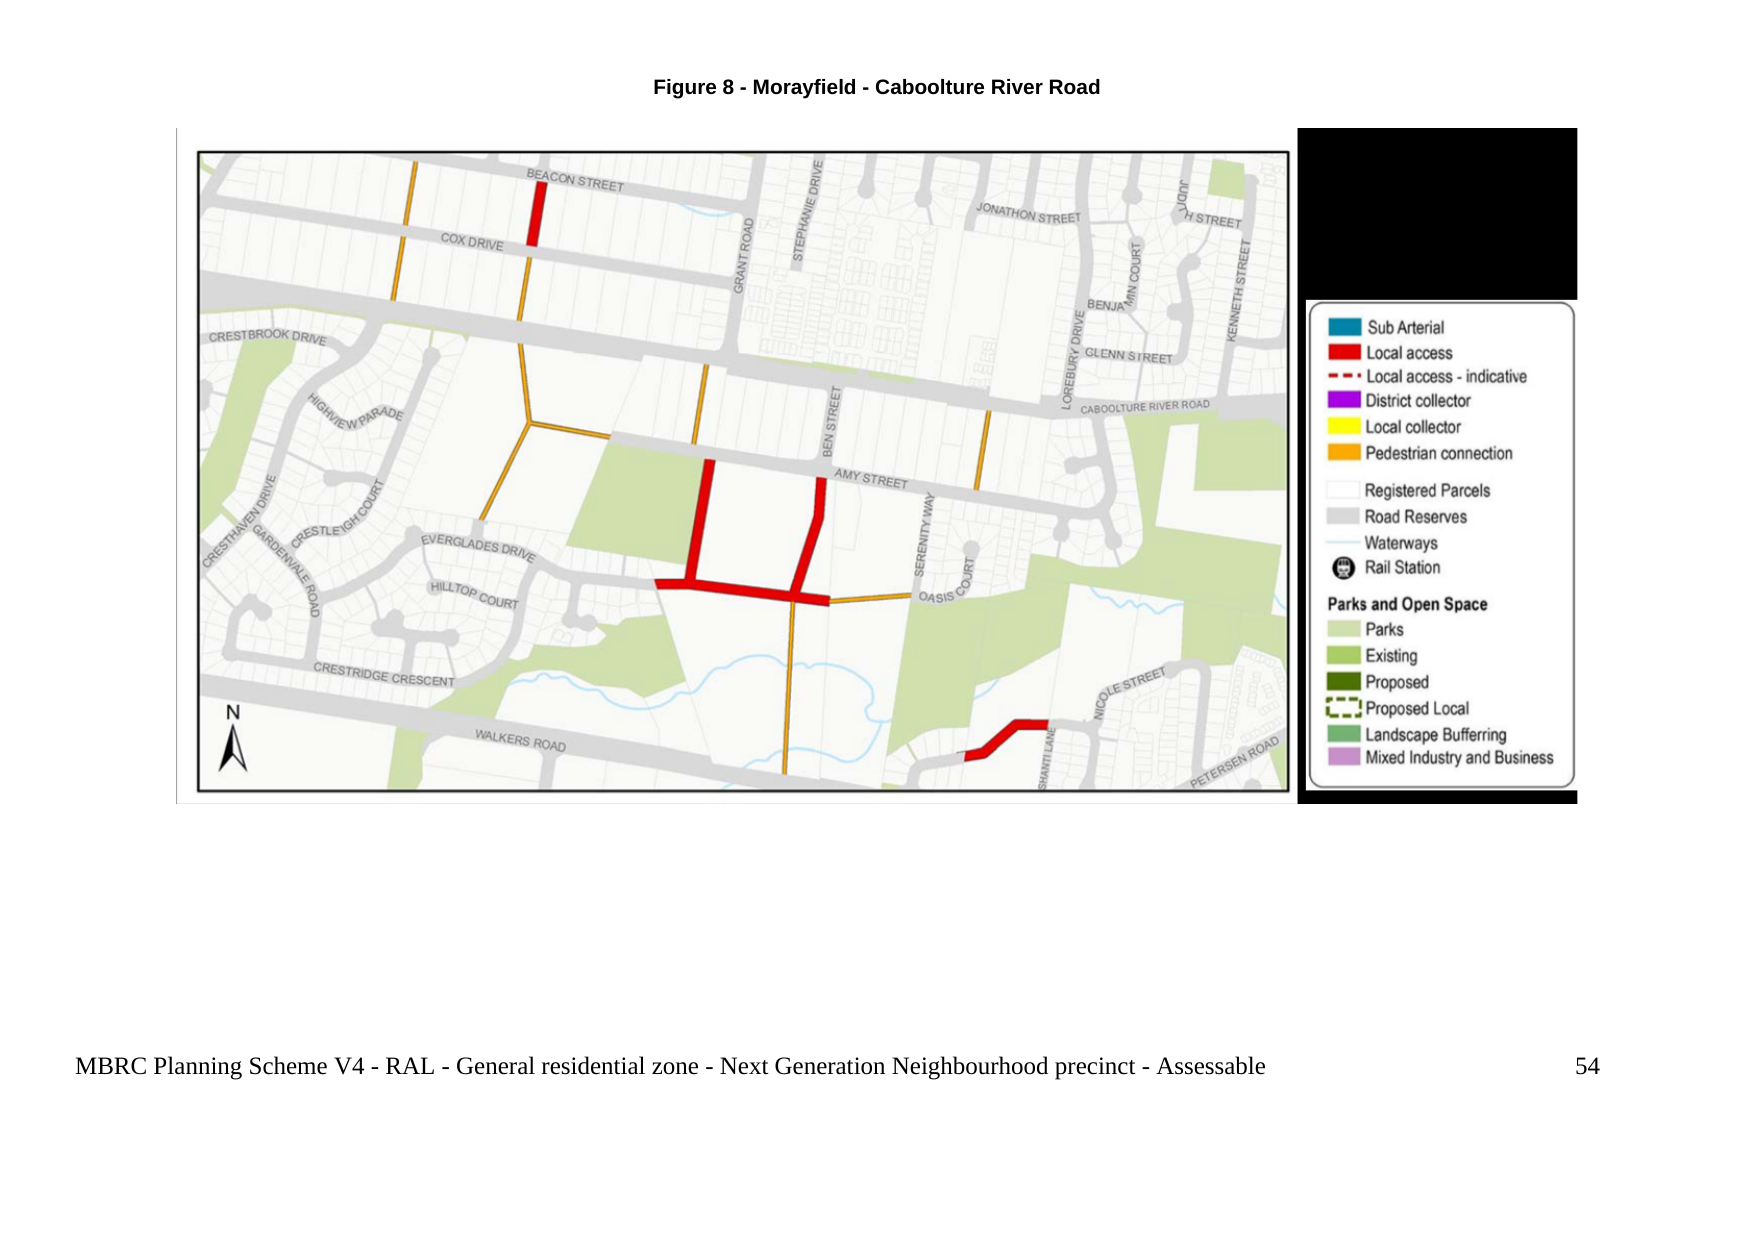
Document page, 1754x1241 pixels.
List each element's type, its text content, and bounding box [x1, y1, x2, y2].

text Figure 8 - Morayfield - Caboolture River Road [75, 75, 1679, 99]
